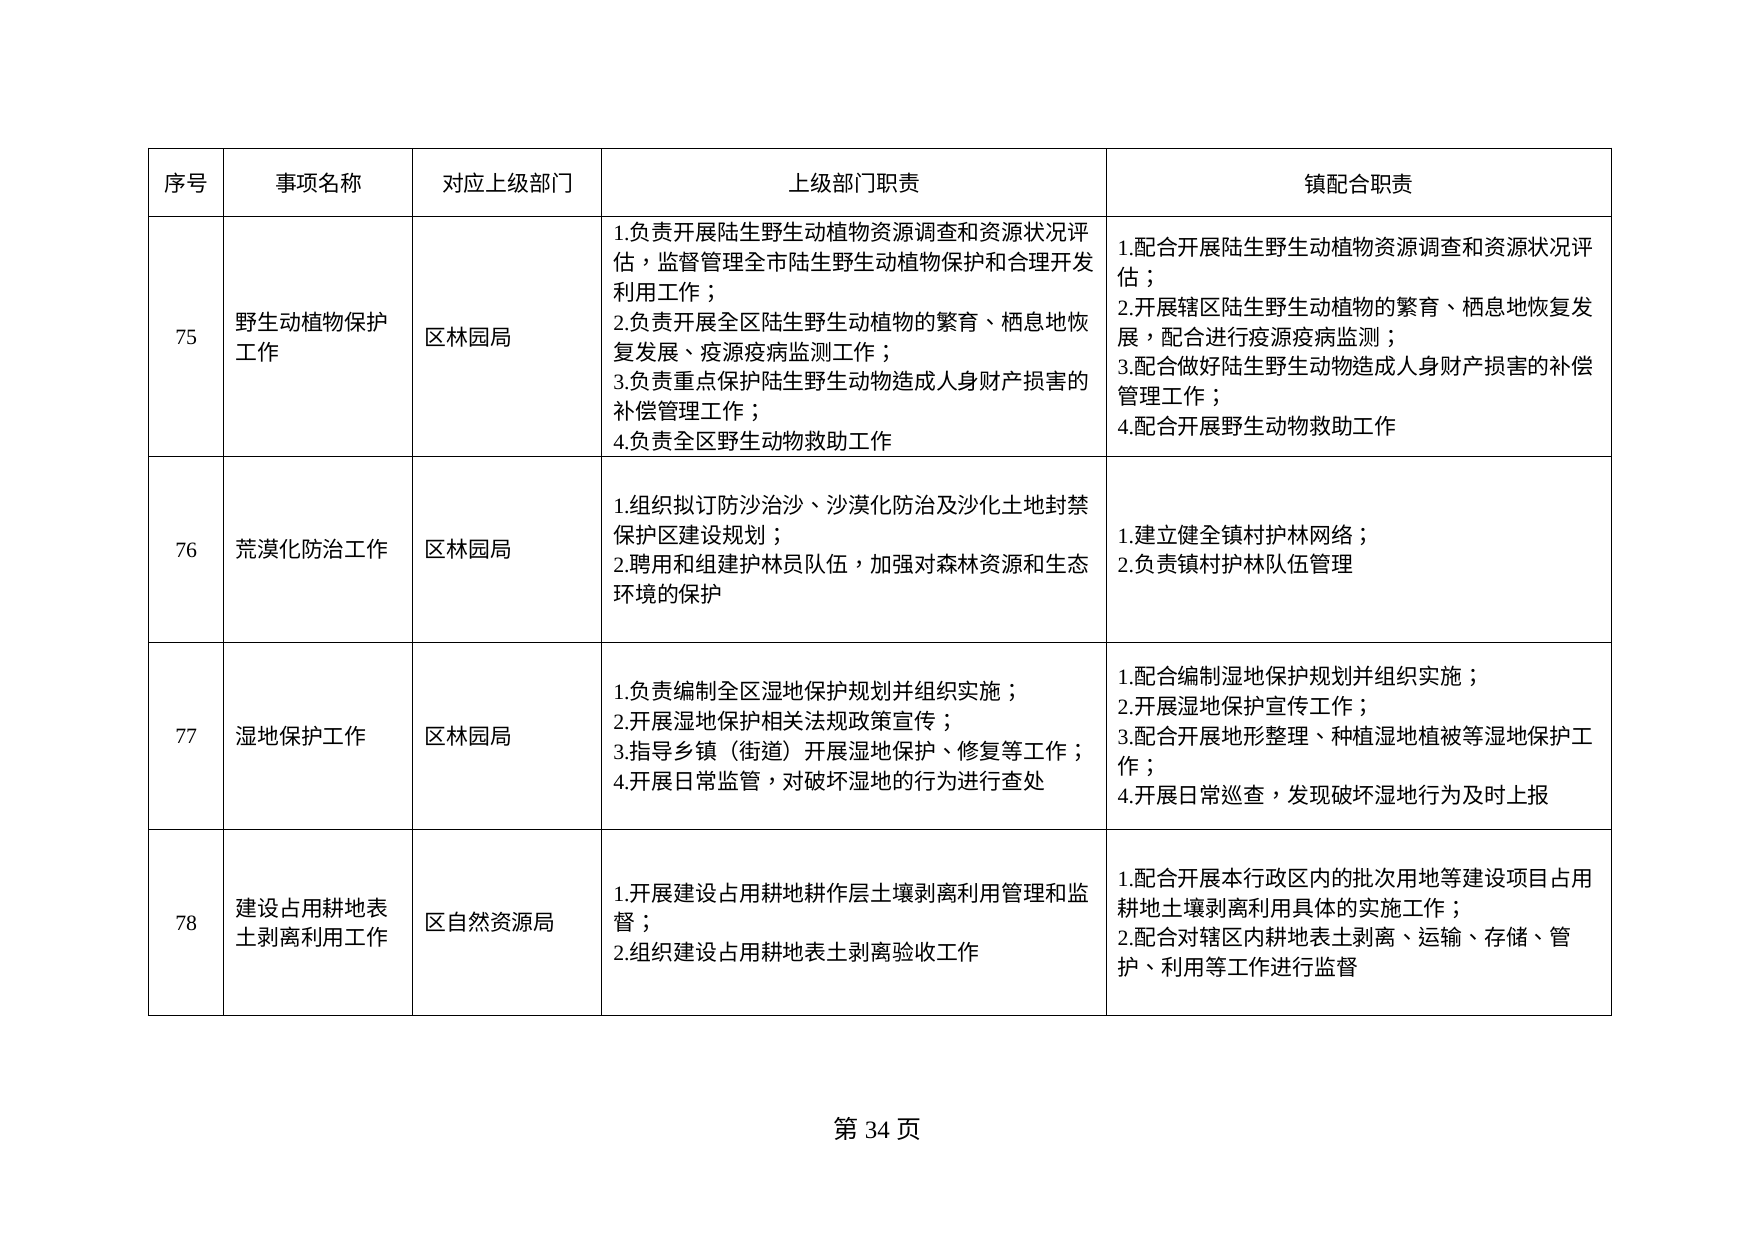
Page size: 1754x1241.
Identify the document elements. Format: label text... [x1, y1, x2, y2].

table_cell 荒漠化防治工作 [224, 457, 412, 642]
table_cell 区林园局 [413, 457, 601, 642]
table_header 序号 [149, 149, 223, 216]
table_header 镇配合职责 [1107, 149, 1611, 216]
table_header 事项名称 [224, 149, 412, 216]
table_cell 78 [149, 830, 223, 1015]
table_cell 1.配合编制湿地保护规划并组织实施； 2.开展湿地保护宣传工作； 3.配合开展地形整理、种植湿地植被等湿地保护工作； 4.开展日常巡查，发现破坏湿地行为及时上报 [1107, 643, 1611, 828]
table_cell 野生动植物保护工作 [224, 217, 412, 456]
table_cell 1.建立健全镇村护林网络； 2.负责镇村护林队伍管理 [1107, 457, 1611, 642]
table_cell 1.负责开展陆生野生动植物资源调查和资源状况评估，监督管理全市陆生野生动植物保护和合理开发利用工作； 2.负责开展全区陆生野生动植物的繁育、栖息地恢复发展、疫源疫病监测工作； 3.负责重点保护陆生野生动物造成人身财产损害的补偿管理工作； 4.负责全区野生动物救助工作 [602, 217, 1106, 456]
table_cell 区自然资源局 [413, 830, 601, 1015]
table_cell 湿地保护工作 [224, 643, 412, 828]
table_cell 1.配合开展本行政区内的批次用地等建设项目占用耕地土壤剥离利用具体的实施工作； 2.配合对辖区内耕地表土剥离、运输、存储、管护、利用等工作进行监督 [1107, 830, 1611, 1015]
table_cell 1.开展建设占用耕地耕作层土壤剥离利用管理和监督； 2.组织建设占用耕地表土剥离验收工作 [602, 830, 1106, 1015]
table_cell 1.配合开展陆生野生动植物资源调查和资源状况评估； 2.开展辖区陆生野生动植物的繁育、栖息地恢复发展，配合进行疫源疫病监测； 3.配合做好陆生野生动物造成人身财产损害的补偿管理工作； 4.配合开展野生动物救助工作 [1107, 217, 1611, 456]
table_cell 77 [149, 643, 223, 828]
table_header 上级部门职责 [602, 149, 1106, 216]
table_cell 区林园局 [413, 643, 601, 828]
table_cell 76 [149, 457, 223, 642]
table_cell 建设占用耕地表土剥离利用工作 [224, 830, 412, 1015]
table_cell 区林园局 [413, 217, 601, 456]
table_cell 75 [149, 217, 223, 456]
table_header 对应上级部门 [413, 149, 601, 216]
table_cell 1.负责编制全区湿地保护规划并组织实施； 2.开展湿地保护相关法规政策宣传； 3.指导乡镇（街道）开展湿地保护、修复等工作； 4.开展日常监管，对破坏湿地的行为进行查处 [602, 643, 1106, 828]
table_cell 1.组织拟订防沙治沙、沙漠化防治及沙化土地封禁保护区建设规划； 2.聘用和组建护林员队伍，加强对森林资源和生态环境的保护 [602, 457, 1106, 642]
